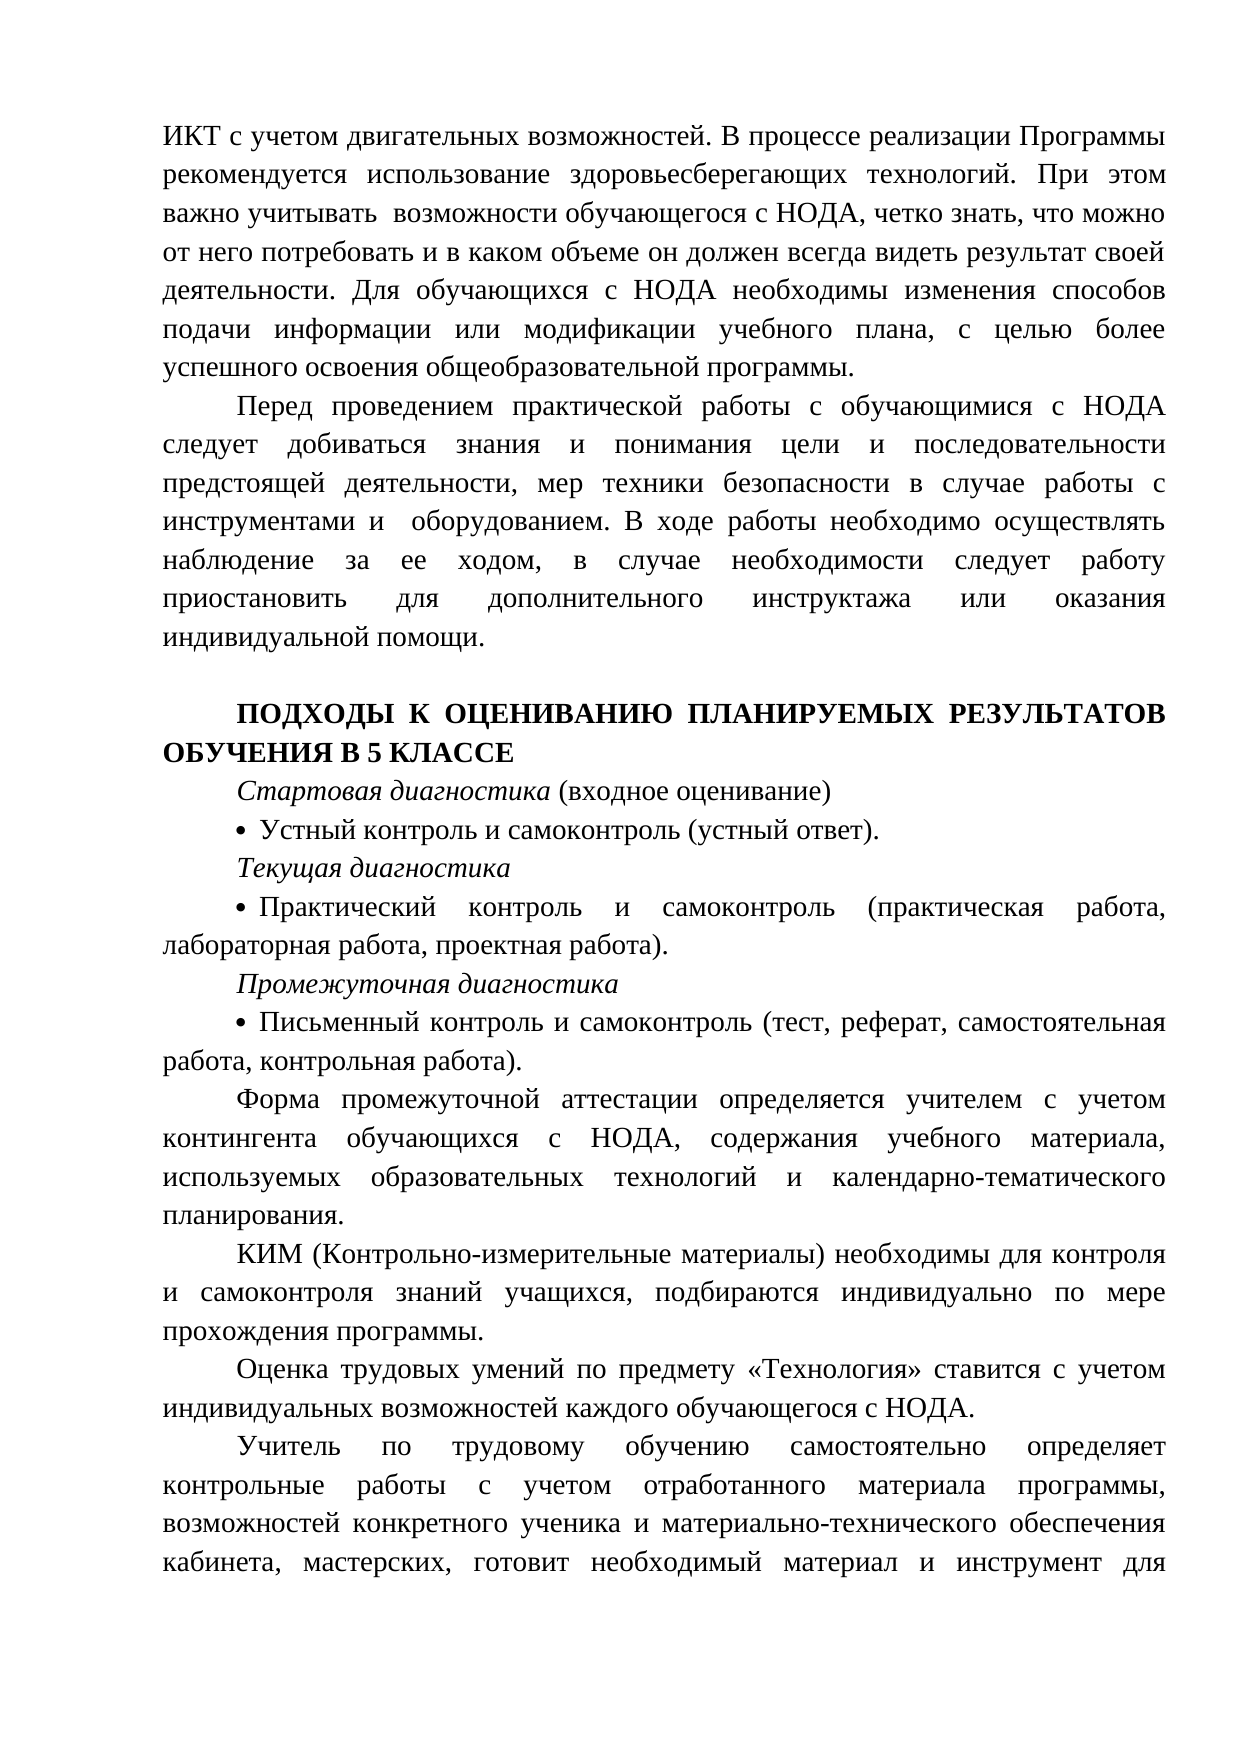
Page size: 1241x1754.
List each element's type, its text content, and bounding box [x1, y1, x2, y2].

text ПОДХОДЫ К ОЦЕНИВАНИЮ ПЛАНИРУЕМЫХ РЕЗУЛЬТАТОВ ОБУЧЕНИЯ В 5 КЛАССЕ [162, 696, 1167, 768]
text КИМ (Контрольно-измерительные материалы) необходимы для контроля и самоконтроля знаний учащихся, подбираются индивидуально по мере прохождения программы. [162, 1236, 1167, 1346]
list Практический контроль и самоконтроль (практическая работа, лабораторная работа, проектная работа). [162, 889, 1167, 961]
text Промежуточная диагностика [162, 966, 1167, 999]
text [162, 1428, 1167, 1578]
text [162, 118, 1167, 298]
text Оценка трудовых умений по предмету «Технология» ставится с учетом индивидуальных возможностей каждого обучающегося с НОДА. [162, 1351, 1167, 1423]
list Письменный контроль и самоконтроль (тест, реферат, самостоятельная работа, контрольная работа). [162, 1004, 1167, 1077]
list Устный контроль и самоконтроль (устный ответ). [162, 812, 1167, 845]
text Перед проведением практической работы с обучающимися с НОДА следует добиваться знания и понимания цели и последовательности предстоящей деятельности, мер техники безопасности в случае работы с инструментами и оборудованием. В ходе работы необходимо осуществлять наблюдение за ее ходом, в случае необходимости следует работу приостановить для дополнительного инструктажа или оказания индивидуальной помощи. [162, 388, 1167, 653]
text Текущая диагностика [162, 850, 1167, 884]
text Форма промежуточной аттестации определяется учителем с учетом контингента обучающихся с НОДА, содержания учебного материала, используемых образовательных технологий и календарно-тематического планирования. [162, 1082, 1167, 1231]
text Стартовая диагностика (входное оценивание) [162, 773, 1167, 807]
